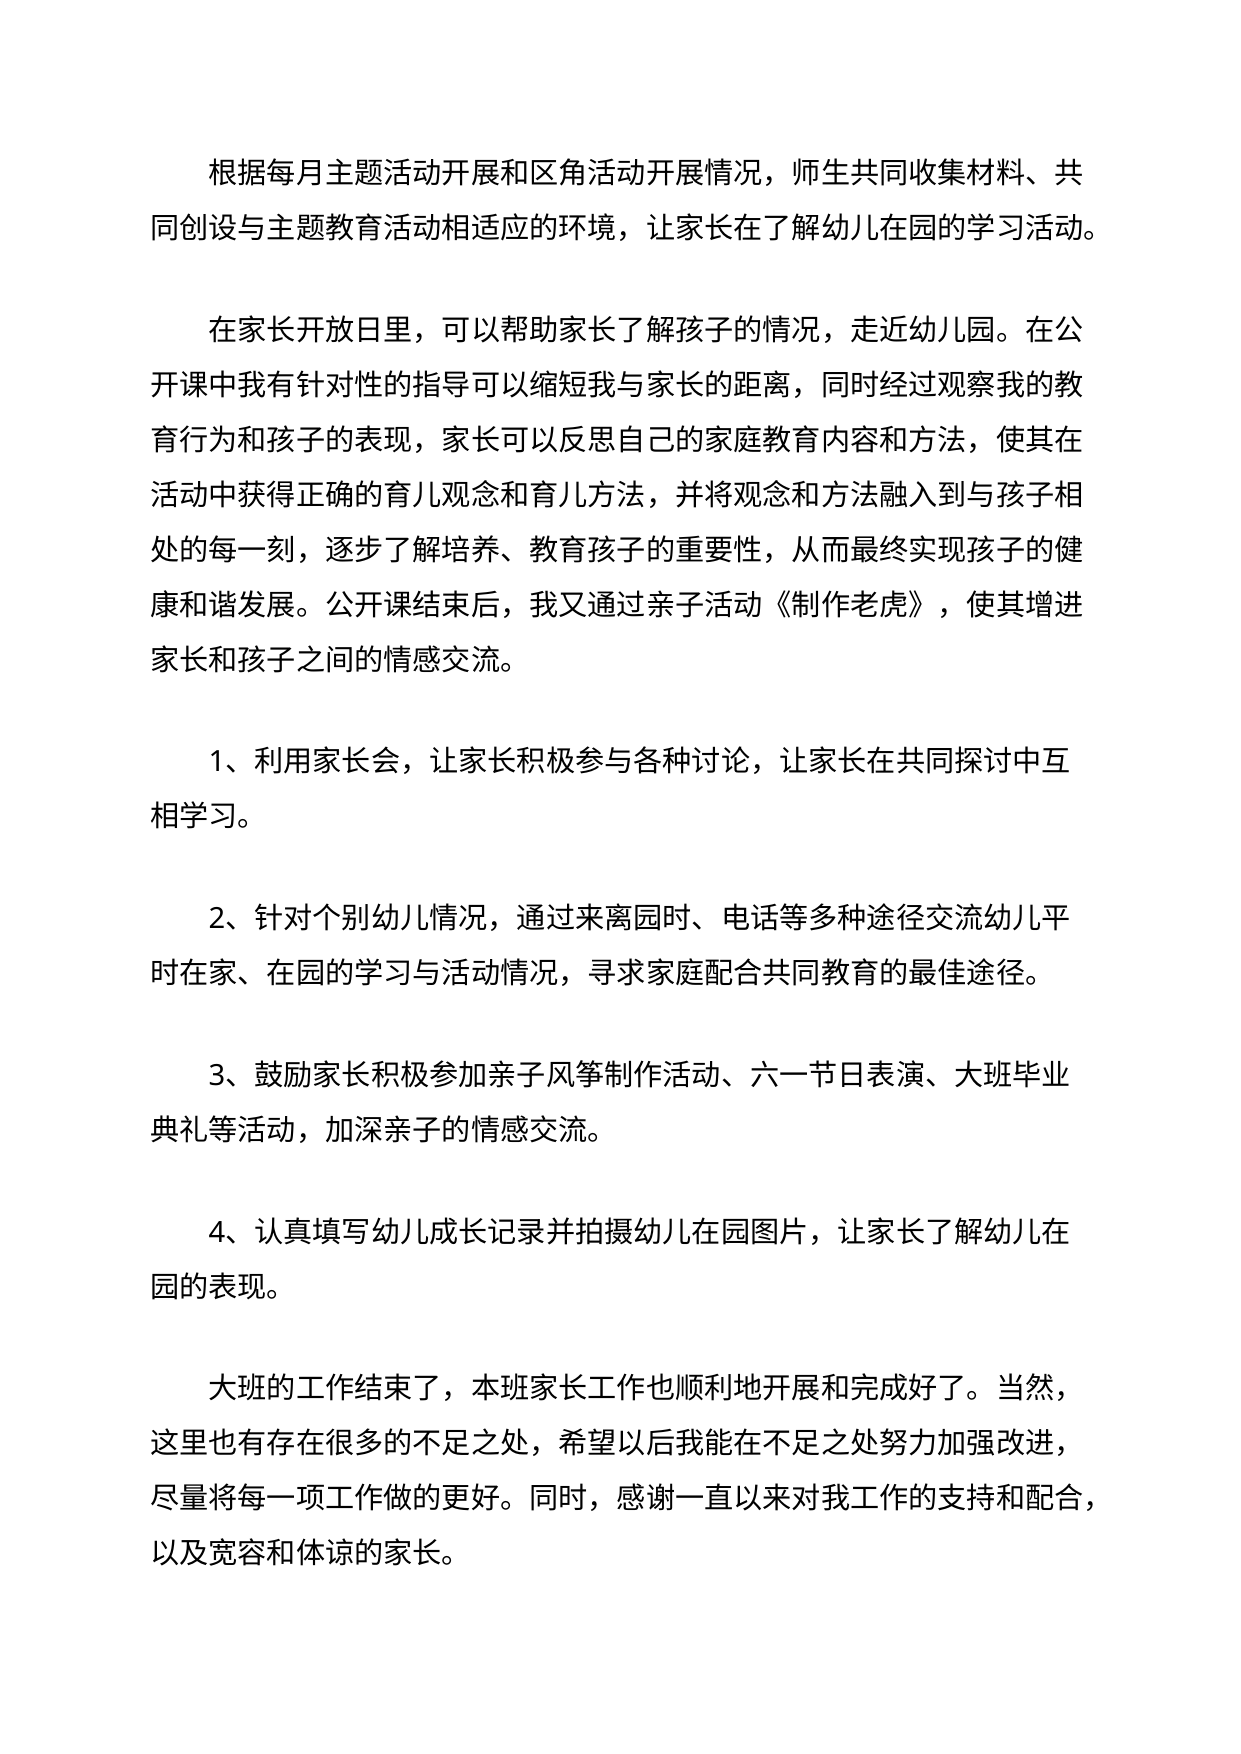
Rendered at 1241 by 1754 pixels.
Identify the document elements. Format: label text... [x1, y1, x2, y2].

text 根据每月主题活动开展和区角活动开展情况，师生共同收集材料、共同创设与主题教育活动相适应的环境，让家长在了解幼儿在园的学习活动。 [150, 150, 1090, 247]
text 3、鼓励家长积极参加亲子风筝制作活动、六一节日表演、大班毕业典礼等活动，加深亲子的情感交流。 [150, 1051, 1090, 1149]
text 1、利用家长会，让家长积极参与各种讨论，让家长在共同探讨中互相学习。 [150, 738, 1090, 835]
text 大班的工作结束了，本班家长工作也顺利地开展和完成好了。当然，这里也有存在很多的不足之处，希望以后我能在不足之处努力加强改进，尽量将每一项工作做的更好。同时，感谢一直以来对我工作的支持和配合，以及宽容和体谅的家长。 [150, 1365, 1090, 1572]
text 在家长开放日里，可以帮助家长了解孩子的情况，走近幼儿园。在公开课中我有针对性的指导可以缩短我与家长的距离，同时经过观察我的教育行为和孩子的表现，家长可以反思自己的家庭教育内容和方法，使其在活动中获得正确的育儿观念和育儿方法，并将观念和方法融入到与孩子相处的每一刻，逐步了解培养、教育孩子的重要性，从而最终实现孩子的健康和谐发展。公开课结束后，我又通过亲子活动《制作老虎》，使其增进家长和孩子之间的情感交流。 [150, 307, 1090, 678]
text 2、针对个别幼儿情况，通过来离园时、电话等多种途径交流幼儿平时在家、在园的学习与活动情况，寻求家庭配合共同教育的最佳途径。 [150, 894, 1090, 992]
text 4、认真填写幼儿成长记录并拍摄幼儿在园图片，让家长了解幼儿在园的表现。 [150, 1208, 1090, 1305]
